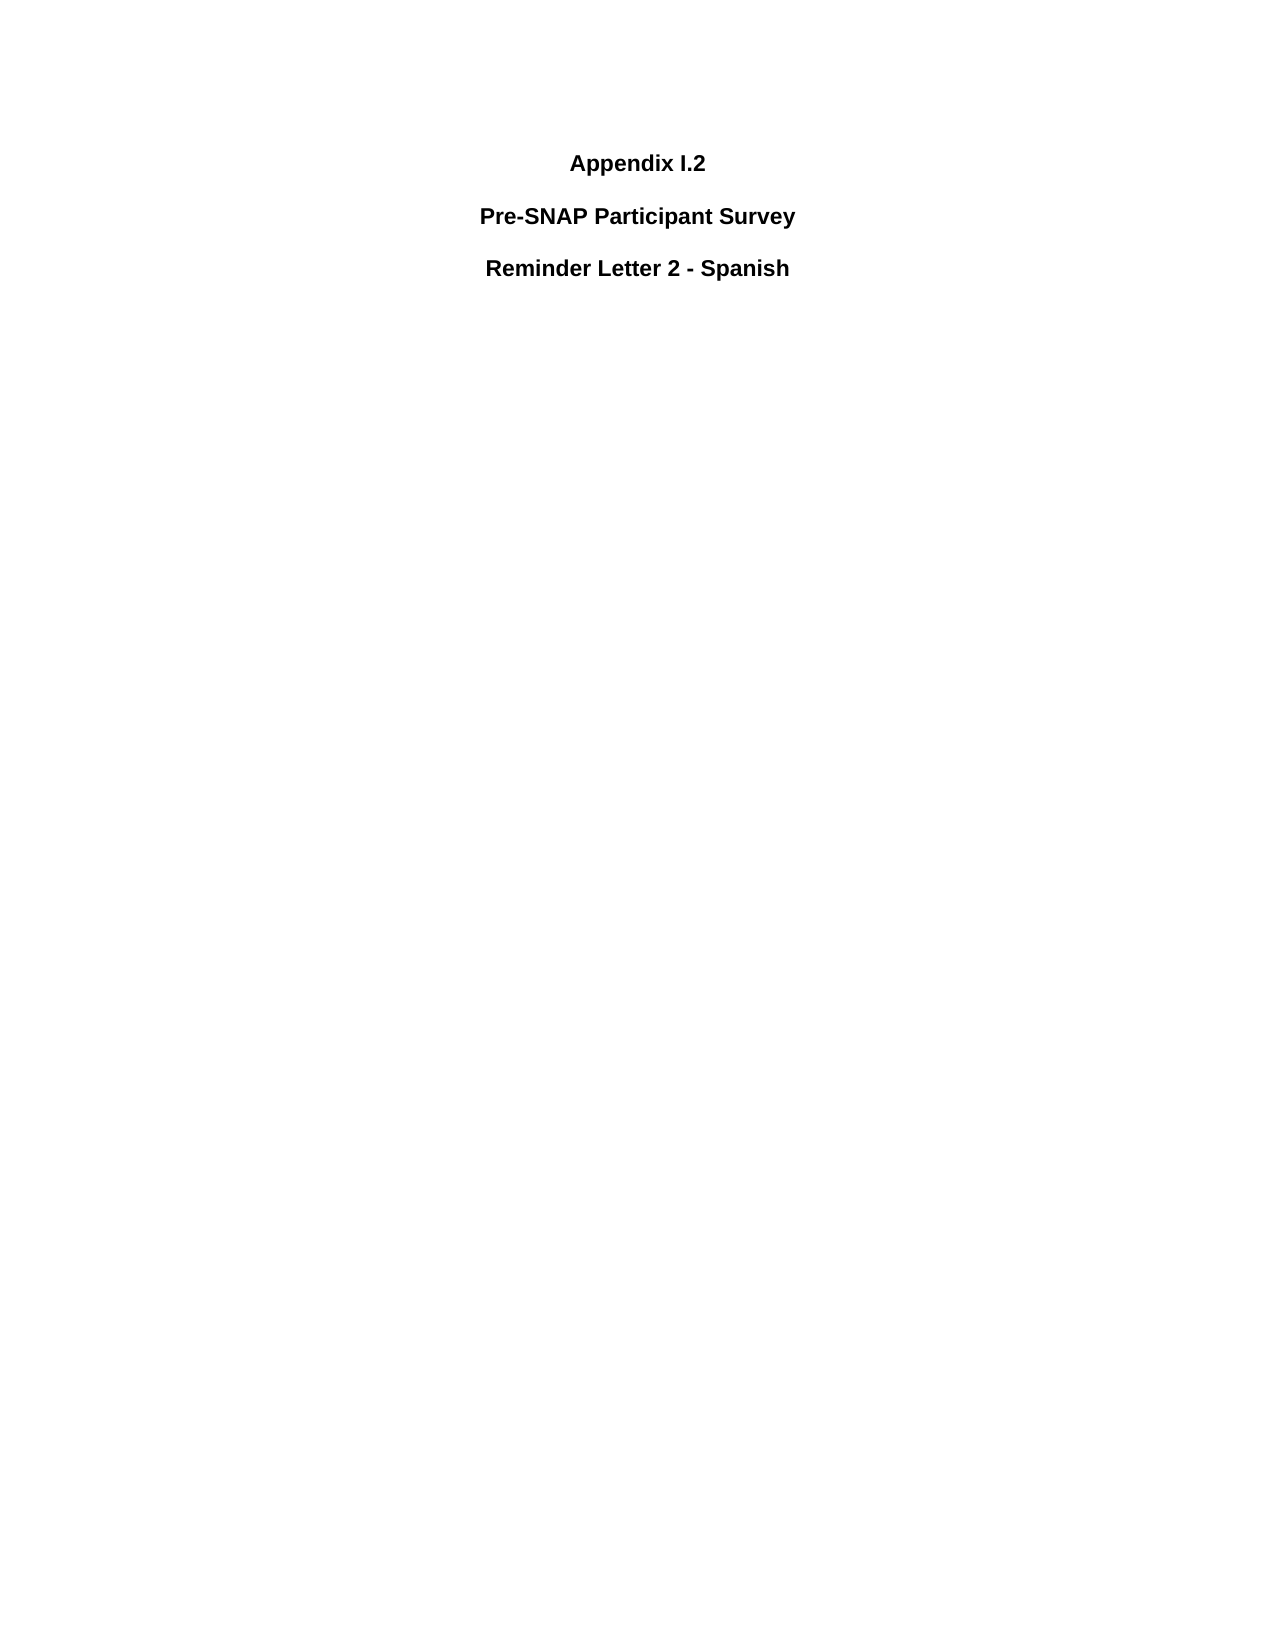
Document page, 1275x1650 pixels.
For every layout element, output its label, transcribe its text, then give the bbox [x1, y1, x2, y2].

text Reminder Letter 2 - Spanish [187, 255, 1087, 282]
text Appendix I.2 [187, 150, 1087, 176]
text Pre-SNAP Participant Survey [187, 203, 1087, 229]
